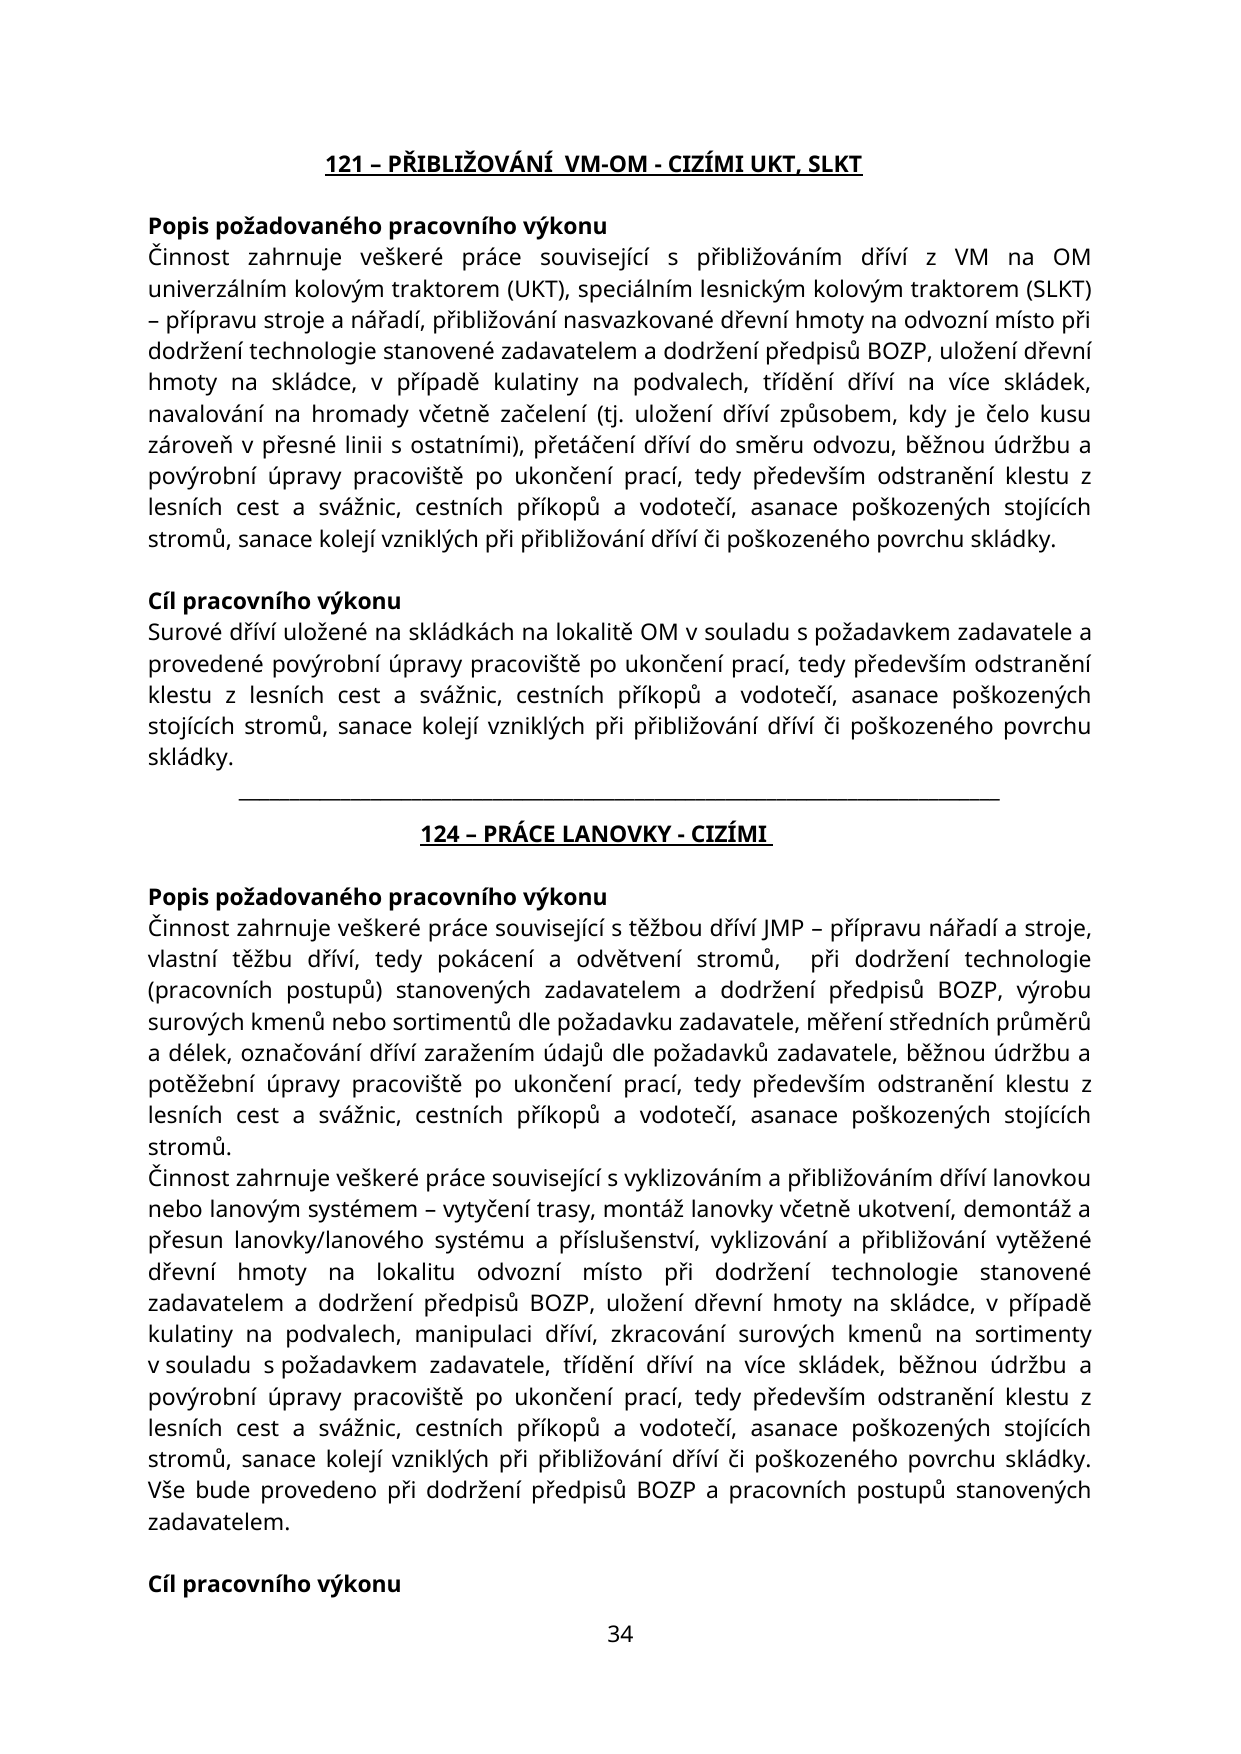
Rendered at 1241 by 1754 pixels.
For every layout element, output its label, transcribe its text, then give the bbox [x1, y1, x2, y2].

text Popis požadovaného pracovního výkonu [148, 210, 1093, 241]
text Činnost zahrnuje veškeré práce související s vyklizováním a přibližováním dříví lanovkou nebo lanovým systémem – vytyčení trasy, montáž lanovky včetně ukotvení, demontáž a přesun lanovky/lanového systému a příslušenství, vyklizování a přibližování vytěžené dřevní hmoty na lokalitu odvozní místo při dodržení technologie stanovené zadavatelem a dodržení předpisů BOZP, uložení dřevní hmoty na skládce, v případě kulatiny na podvalech, manipulaci dříví, zkracování surových kmenů na sortimenty v souladu s požadavkem zadavatele, třídění dříví na více skládek, běžnou údržbu a povýrobní úpravy pracoviště po ukončení prací, tedy především odstranění klestu z lesních cest a svážnic, cestních příkopů a vodotečí, asanace poškozených stojících stromů, sanace kolejí vzniklých při přibližování dříví či poškozeného povrchu skládky. Vše bude provedeno při dodržení předpisů BOZP a pracovních postupů stanovených zadavatelem. [148, 1162, 1093, 1537]
subtitle 124 – Práce lanovky - CIZÍMI [148, 818, 1039, 849]
text ___________________________________________________________________________ [148, 773, 1093, 804]
subtitle 121 – PŘIBLIŽOVÁNÍ VM-OM - CIZÍMI UKT, SLKT [148, 148, 1039, 179]
text Cíl pracovního výkonu [148, 1568, 1093, 1599]
text Činnost zahrnuje veškeré práce související s přibližováním dříví z VM na OM univerzálním kolovým traktorem (UKT), speciálním lesnickým kolovým traktorem (SLKT) – přípravu stroje a nářadí, přibližování nasvazkované dřevní hmoty na odvozní místo při dodržení technologie stanovené zadavatelem a dodržení předpisů BOZP, uložení dřevní hmoty na skládce, v případě kulatiny na podvalech, třídění dříví na více skládek, navalování na hromady včetně začelení (tj. uložení dříví způsobem, kdy je čelo kusu zároveň v přesné linii s ostatními), přetáčení dříví do směru odvozu, běžnou údržbu a povýrobní úpravy pracoviště po ukončení prací, tedy především odstranění klestu z lesních cest a svážnic, cestních příkopů a vodotečí, asanace poškozených stojících stromů, sanace kolejí vzniklých při přibližování dříví či poškozeného povrchu skládky. [148, 241, 1093, 554]
text Činnost zahrnuje veškeré práce související s těžbou dříví JMP – přípravu nářadí a stroje, vlastní těžbu dříví, tedy pokácení a odvětvení stromů, při dodržení technologie (pracovních postupů) stanovených zadavatelem a dodržení předpisů BOZP, výrobu surových kmenů nebo sortimentů dle požadavku zadavatele, měření středních průměrů a délek, označování dříví zaražením údajů dle požadavků zadavatele, běžnou údržbu a potěžební úpravy pracoviště po ukončení prací, tedy především odstranění klestu z lesních cest a svážnic, cestních příkopů a vodotečí, asanace poškozených stojících stromů. [148, 912, 1093, 1162]
text Popis požadovaného pracovního výkonu [148, 880, 1093, 912]
text Surové dříví uložené na skládkách na lokalitě OM v souladu s požadavkem zadavatele a provedené povýrobní úpravy pracoviště po ukončení prací, tedy především odstranění klestu z lesních cest a svážnic, cestních příkopů a vodotečí, asanace poškozených stojících stromů, sanace kolejí vzniklých při přibližování dříví či poškozeného povrchu skládky. [148, 616, 1093, 773]
text Cíl pracovního výkonu [148, 585, 1093, 616]
